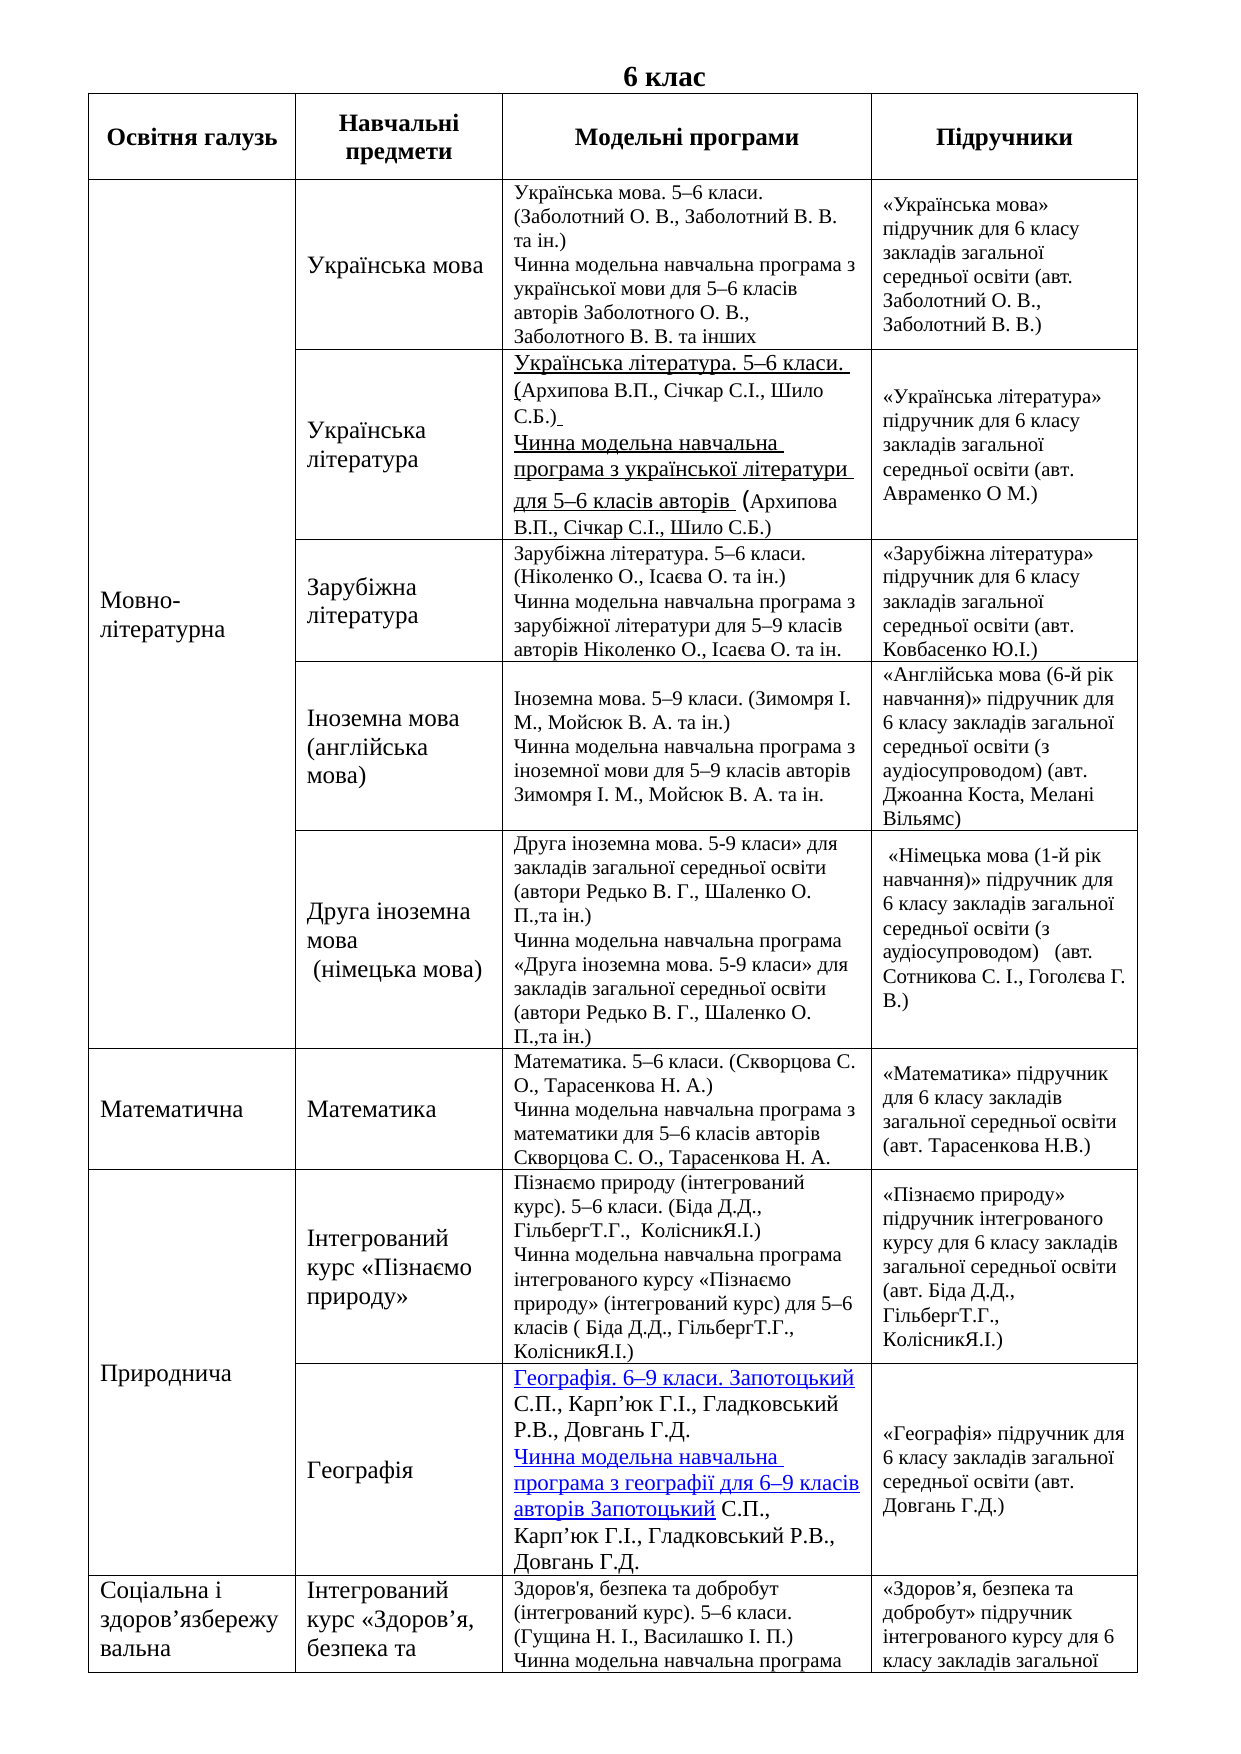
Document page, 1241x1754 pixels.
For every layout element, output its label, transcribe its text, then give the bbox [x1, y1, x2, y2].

table_cell Друга іноземна мова (німецька мова) [296, 831, 502, 1048]
table_cell Українська література [296, 350, 502, 539]
table_header Модельні програми [503, 94, 871, 179]
table_cell Українська література. 5–6 класи. (Архипова В.П., Січкар С.І., Шило С.Б.) Чинна модельна навчальна програма з української літератури для 5–6 класів авторів (Архипова В.П., Січкар С.І., Шило С.Б.) [503, 350, 871, 539]
table_cell «Зарубіжна література» підручник для 6 класу закладів загальної середньої освіти (авт. Ковбасенко Ю.І.) [872, 540, 1137, 661]
table_cell «Українська мова» підручник для 6 класу закладів загальної середньої освіти (авт. Заболотний О. В., Заболотний В. В.) [872, 180, 1137, 348]
table_cell Природнича [89, 1170, 295, 1574]
table_cell Географія. 6–9 класи. Запотоцький С.П., Карп’юк Г.І., Гладковський Р.В., Довгань Г.Д. Чинна модельна навчальна програма з географії для 6–9 класів авторів Запотоцький С.П., Карп’юк Г.І., Гладковський Р.В., Довгань Г.Д. [503, 1364, 871, 1574]
table_cell «Математика» підручник для 6 класу закладів загальної середньої освіти (авт. Тарасенкова Н.В.) [872, 1049, 1137, 1169]
table_cell Географія [296, 1364, 502, 1574]
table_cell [503, 1576, 871, 1672]
table_cell Математика [296, 1049, 502, 1169]
table_header Підручники [872, 94, 1137, 179]
table_cell «Німецька мова (1-й рік навчання)» підручник для 6 класу закладів загальної середньої освіти (з аудіосупроводом) (авт. Сотникова С. І., Гоголєва Г. В.) [872, 831, 1137, 1048]
table_cell Українська мова. 5–6 класи. (Заболотний О. В., Заболотний В. В. та ін.) Чинна модельна навчальна програма з української мови для 5–6 класів авторів Заболотного О. В., Заболотного В. В. та інших [503, 180, 871, 348]
table_cell «Англійська мова (6-й рік навчання)» підручник для 6 класу закладів загальної середньої освіти (з аудіосупроводом) (авт. Джоанна Коста, Мелані Вільямс) [872, 662, 1137, 830]
table_cell «Українська література» підручник для 6 класу закладів загальної середньої освіти (авт. Авраменко О М.) [872, 350, 1137, 539]
table_cell Зарубіжна література [296, 540, 502, 661]
table_cell Математика. 5–6 класи. (Скворцова С. О., Тарасенкова Н. А.) Чинна модельна навчальна програма з математики для 5–6 класів авторів Скворцова С. О., Тарасенкова Н. А. [503, 1049, 871, 1169]
table_header Навчальні предмети [296, 94, 502, 179]
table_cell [89, 1576, 295, 1672]
table_header Освітня галузь [89, 94, 295, 179]
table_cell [296, 1576, 502, 1672]
table_cell «Географія» підручник для 6 класу закладів загальної середньої освіти (авт. Довгань Г.Д.) [872, 1364, 1137, 1574]
table_cell Іноземна мова (англійська мова) [296, 662, 502, 830]
table_cell Математична [89, 1049, 295, 1169]
table_cell Іноземна мова. 5–9 класи. (Зимомря І. М., Мойсюк В. А. та ін.) Чинна модельна навчальна програма з іноземної мови для 5–9 класів авторів Зимомря І. М., Мойсюк В. А. та ін. [503, 662, 871, 830]
text 6 клас [177, 59, 1152, 93]
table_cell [872, 1576, 1137, 1672]
table_cell «Пізнаємо природу» підручник інтегрованого курсу для 6 класу закладів загальної середньої освіти (авт. Біда Д.Д., ГільбергТ.Г., КолісникЯ.І.) [872, 1170, 1137, 1363]
table_cell Пізнаємо природу (інтегрований курс). 5–6 класи. (Біда Д.Д., ГільбергТ.Г., КолісникЯ.І.) Чинна модельна навчальна програма інтегрованого курсу «Пізнаємо природу» (інтегрований курс) для 5–6 класів ( Біда Д.Д., ГільбергТ.Г., КолісникЯ.І.) [503, 1170, 871, 1363]
table_cell Друга іноземна мова. 5-9 класи» для закладів загальної середньої освіти (автори Редько В. Г., Шаленко О. П.,та ін.) Чинна модельна навчальна програма «Друга іноземна мова. 5-9 класи» для закладів загальної середньої освіти (автори Редько В. Г., Шаленко О. П.,та ін.) [503, 831, 871, 1048]
table_cell Зарубіжна література. 5–6 класи. (Ніколенко О., Ісаєва О. та ін.) Чинна модельна навчальна програма з зарубіжної літератури для 5–9 класів авторів Ніколенко О., Ісаєва О. та ін. [503, 540, 871, 661]
table_cell Інтегрований курс «Пізнаємо природу» [296, 1170, 502, 1363]
table_cell Мовно-літературна [89, 180, 295, 1048]
table_cell Українська мова [296, 180, 502, 348]
